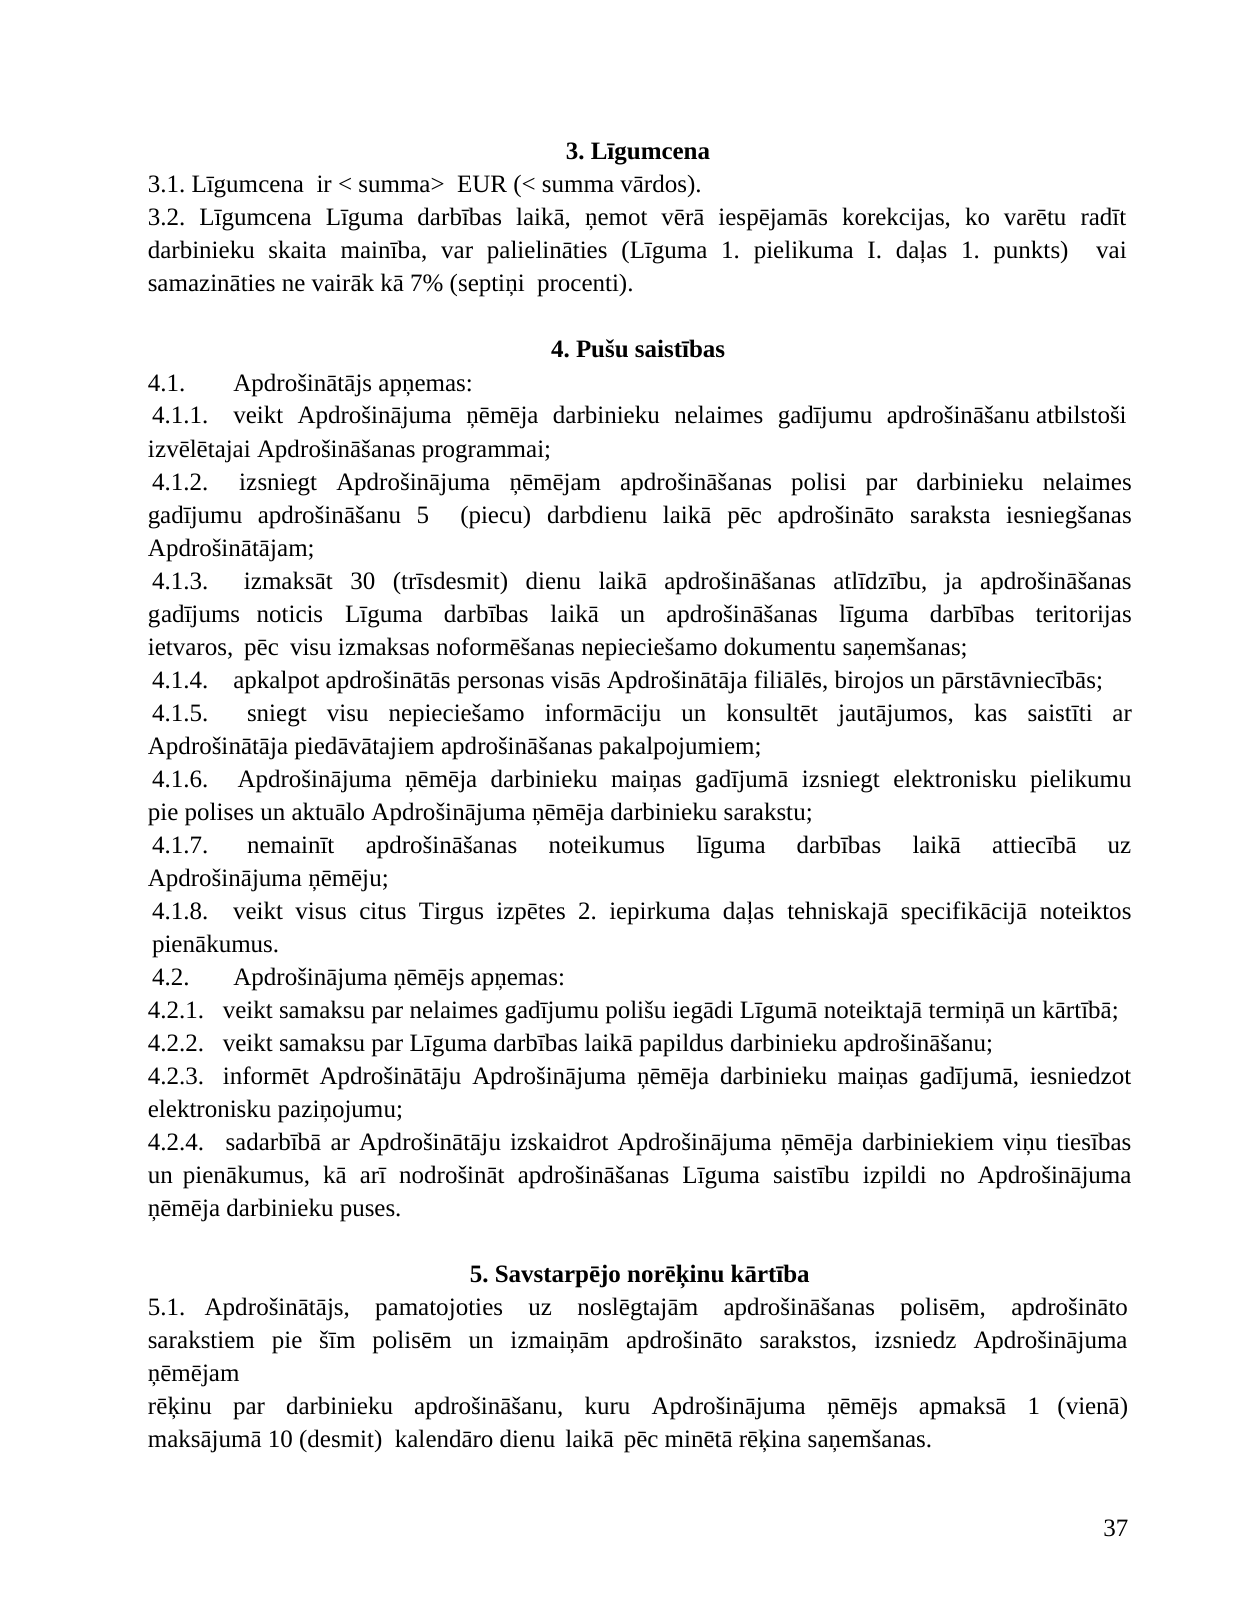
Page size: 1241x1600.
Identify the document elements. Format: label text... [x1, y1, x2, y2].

text 4.2.4. sadarbībā ar Apdrošinātāju izskaidrot Apdrošinājuma ņēmēja darbiniekiem viņu tiesības un pienākumus, kā arī nodrošināt apdrošināšanas Līguma saistību izpildi no Apdrošinājuma ņēmēja darbinieku puses. [148, 1127, 1132, 1222]
text 4.2. Apdrošinājuma ņēmējs apņemas: [152, 962, 1132, 991]
text 4.2.2. veikt samaksu par Līguma darbības laikā papildus darbinieku apdrošināšanu; [148, 1028, 1128, 1057]
text 4.1.5. sniegt visu nepieciešamo informāciju un konsultēt jautājumos, kas saistīti ar Apdrošinātāja piedāvātajiem apdrošināšanas pakalpojumiem; [148, 698, 1132, 759]
text 3.1. Līgumcena ir < summa> EUR (< summa vārdos). [148, 169, 1128, 198]
text 4.2.1. veikt samaksu par nelaimes gadījumu polišu iegādi Līgumā noteiktajā termiņā un kārtībā; [148, 995, 1128, 1024]
text 5. Savstarpējo norēķinu kārtība [148, 1259, 1132, 1288]
text 4.1.6. Apdrošinājuma ņēmēja darbinieku maiņas gadījumā izsniegt elektronisku pielikumu pie polises un aktuālo Apdrošinājuma ņēmēja darbinieku sarakstu; [148, 764, 1132, 826]
text 5.1. Apdrošinātājs, pamatojoties uz noslēgtajām apdrošināšanas polisēm, apdrošināto sarakstiem pie šīm polisēm un izmaiņām apdrošināto sarakstos, izsniedz Apdrošinājuma ņēmējam [148, 1292, 1128, 1387]
text 4.1. Apdrošinātājs apņemas: [148, 368, 1132, 396]
text 4.1.7. nemainīt apdrošināšanas noteikumus līguma darbības laikā attiecībā uz Apdrošinājuma ņēmēju; [148, 830, 1132, 892]
text 4. Pušu saistības [148, 334, 1128, 363]
text 4.1.1. veikt Apdrošinājuma ņēmēja darbinieku nelaimes gadījumu apdrošināšanu atbilstoši izvēlētajai Apdrošināšanas programmai; [148, 401, 1132, 462]
text 4.1.2. izsniegt Apdrošinājuma ņēmējam apdrošināšanas polisi par darbinieku nelaimes gadījumu apdrošināšanu 5 (piecu) darbdienu laikā pēc apdrošināto saraksta iesniegšanas Apdrošinātājam; [148, 467, 1132, 561]
text 4.1.3. izmaksāt 30 (trīsdesmit) dienu laikā apdrošināšanas atlīdzību, ja apdrošināšanas gadījums noticis Līguma darbības laikā un apdrošināšanas līguma darbības teritorijas ietvaros, pēc visu izmaksas noformēšanas nepieciešamo dokumentu saņemšanas; [148, 566, 1132, 661]
text 4.1.4. apkalpot apdrošinātās personas visās Apdrošinātāja filiālēs, birojos un pārstāvniecībās; [152, 665, 1132, 693]
text 3.2. Līgumcena Līguma darbības laikā, ņemot vērā iespējamās korekcijas, ko varētu radīt darbinieku skaita mainība, var palielināties (Līguma 1. pielikuma I. daļas 1. punkts) vai samazināties ne vairāk kā 7% (septiņi procenti). [148, 202, 1128, 297]
text rēķinu par darbinieku apdrošināšanu, kuru Apdrošinājuma ņēmējs apmaksā 1 (vienā) maksājumā 10 (desmit) kalendāro dienu laikā pēc minētā rēķina saņemšanas. [148, 1391, 1128, 1453]
text 3. Līgumcena [148, 136, 1128, 165]
text 4.1.8. veikt visus citus Tirgus izpētes 2. iepirkuma daļas tehniskajā specifikācijā noteiktos pienākumus. [152, 896, 1132, 958]
text 4.2.3. informēt Apdrošinātāju Apdrošinājuma ņēmēja darbinieku maiņas gadījumā, iesniedzot elektronisku paziņojumu; [148, 1061, 1132, 1123]
